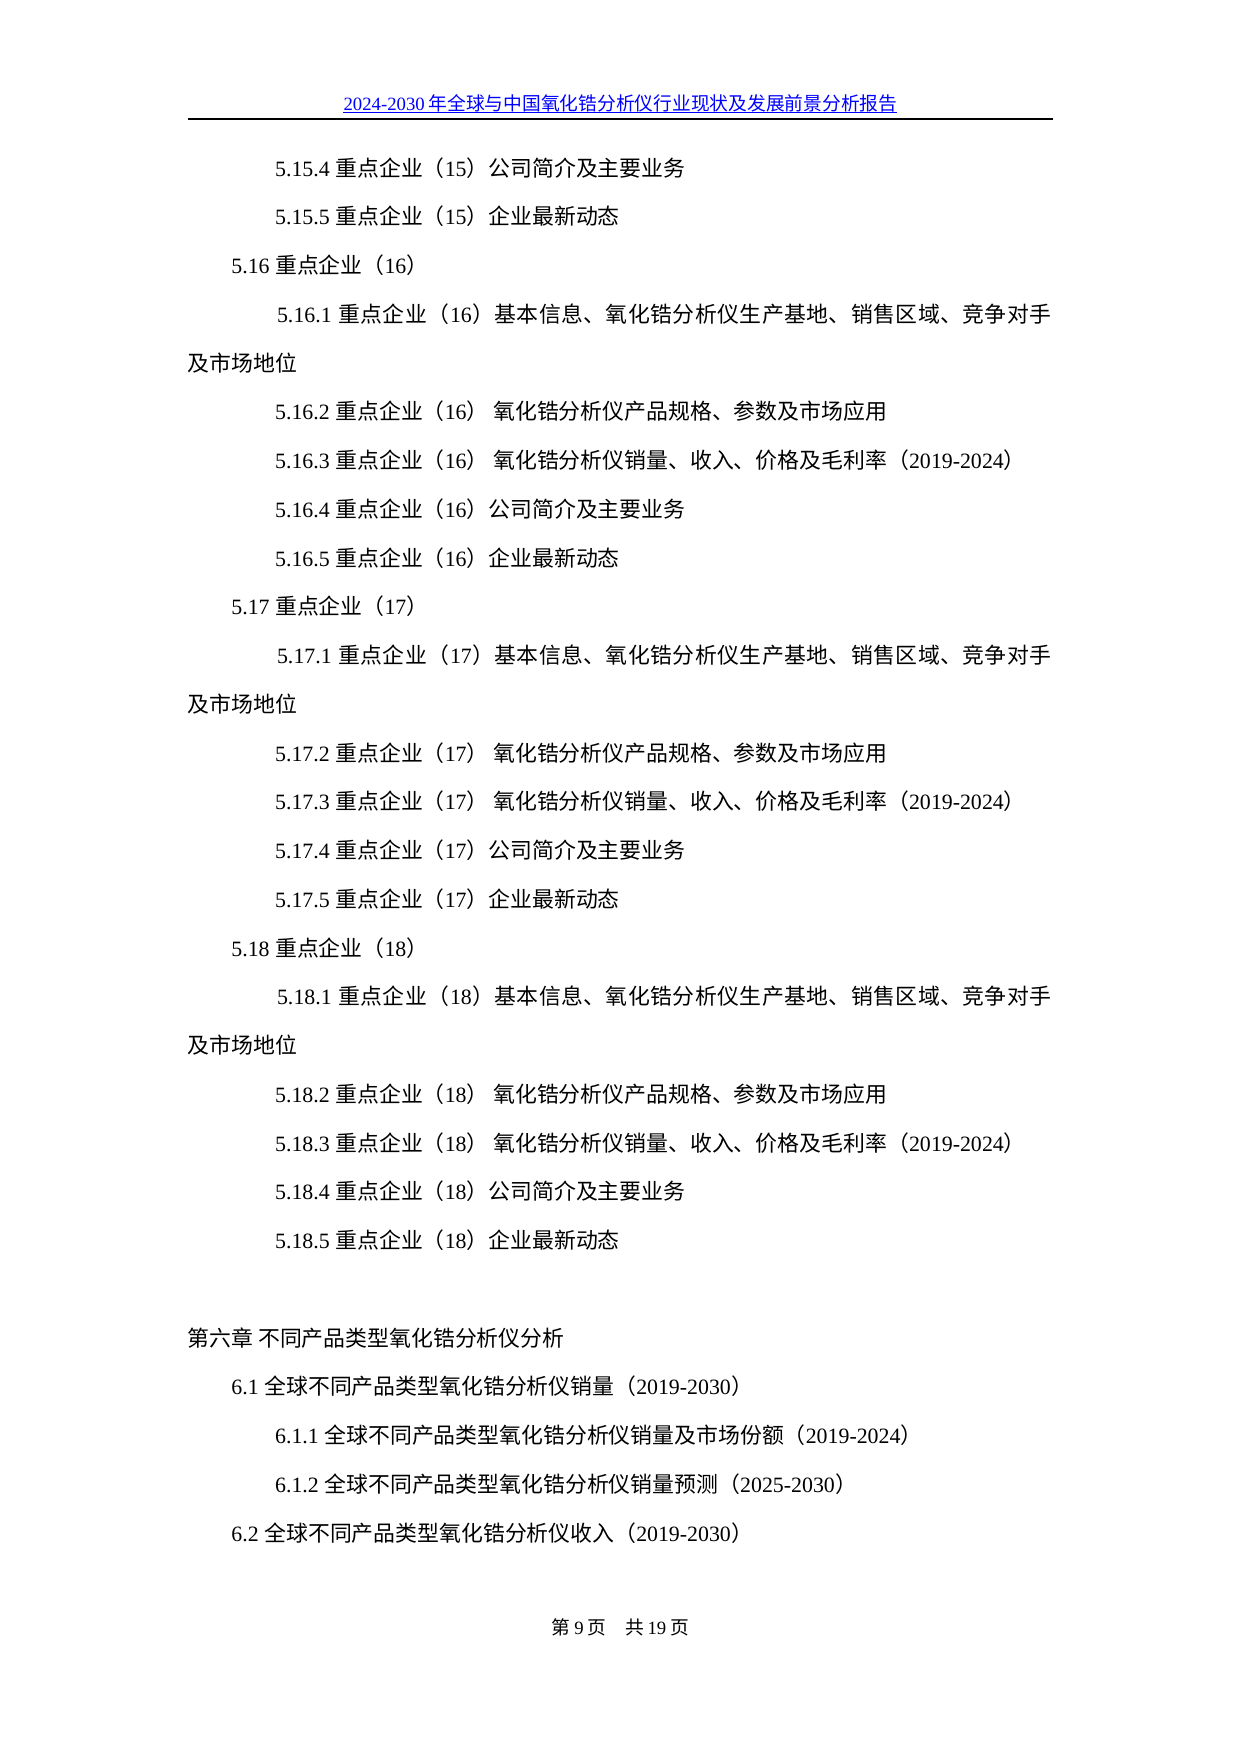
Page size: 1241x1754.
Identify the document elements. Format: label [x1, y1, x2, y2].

text [187, 150, 1053, 1548]
